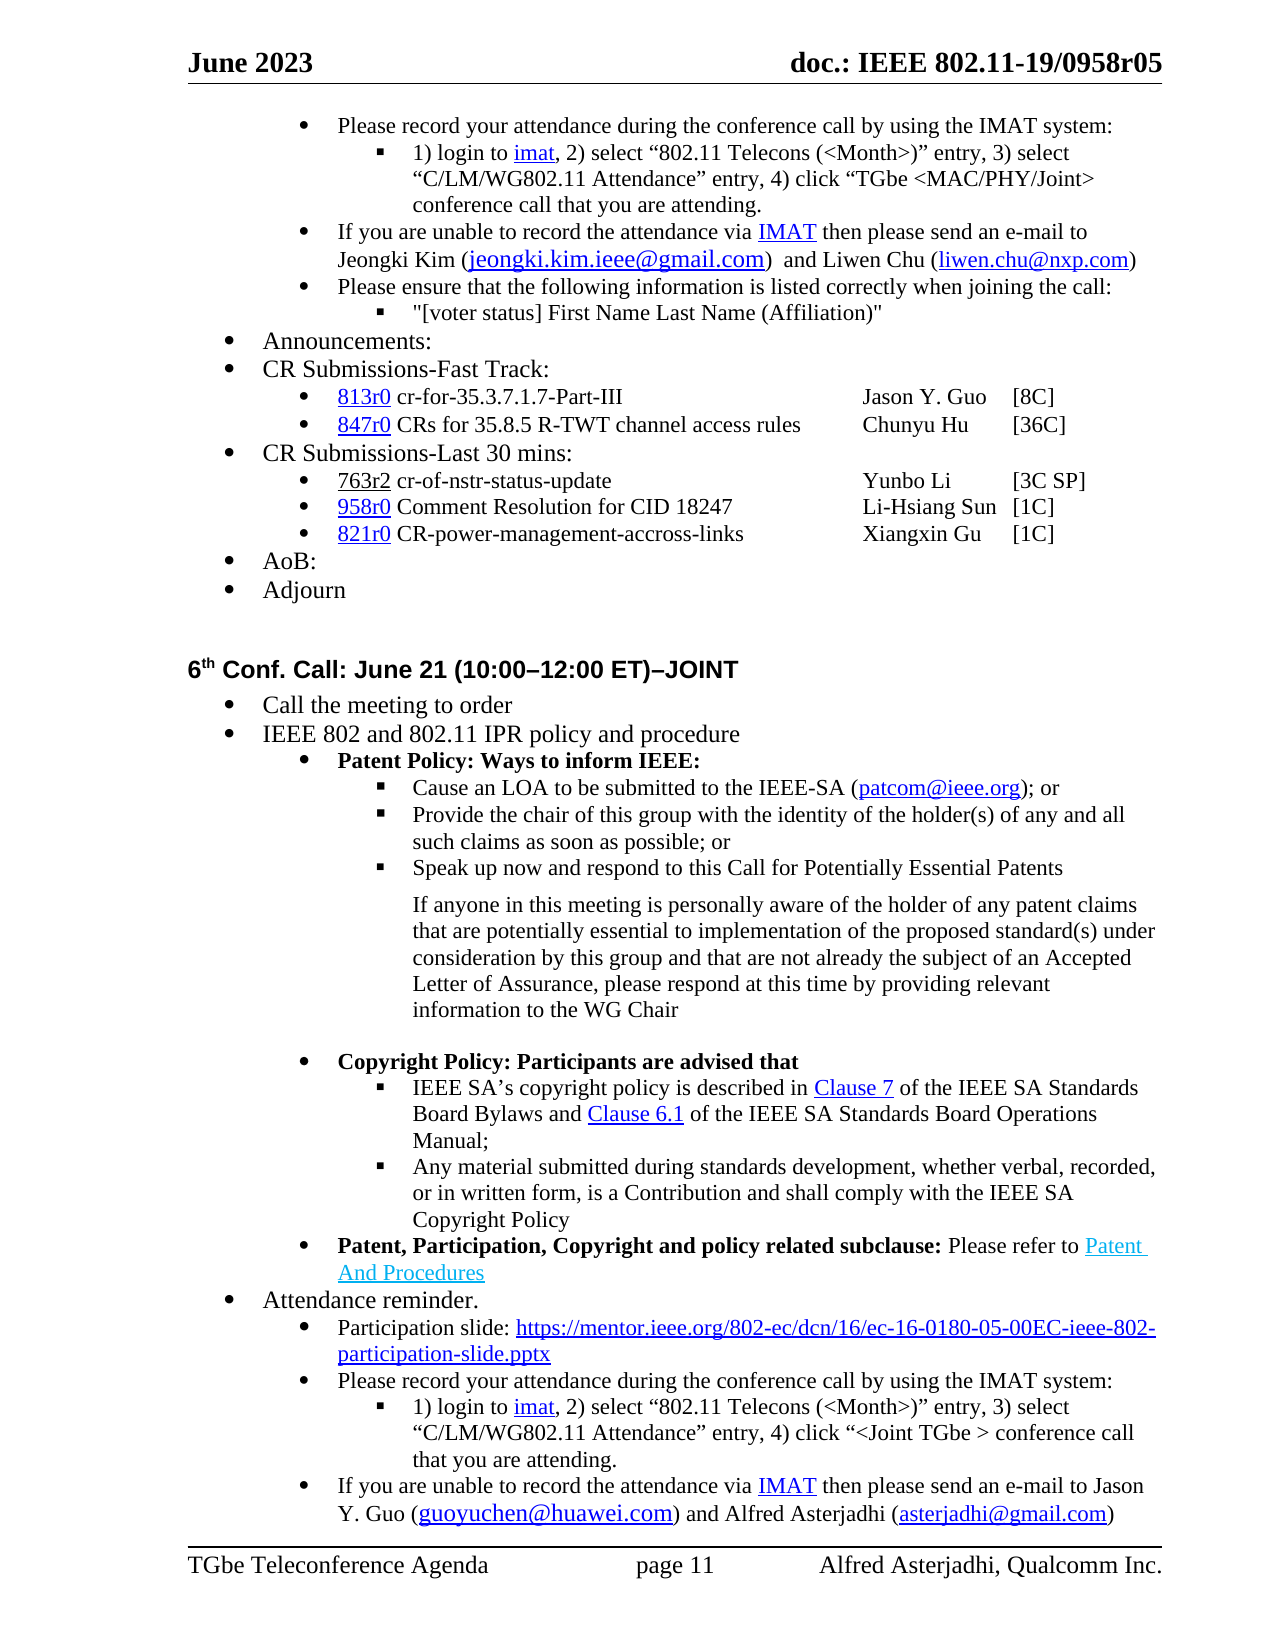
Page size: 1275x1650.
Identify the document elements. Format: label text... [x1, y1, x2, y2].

list CR Submissions-Fast Track: [225, 354, 1162, 383]
list Patent, Participation, Copyright and policy related subclause: Please refer to Patent And Procedures [300, 1232, 1162, 1285]
list Please ensure that the following information is listed correctly when joining the call: [300, 273, 1162, 299]
list 821r0 CR-power-management-accross-links Xiangxin Gu [1C] [300, 520, 1162, 546]
list IEEE 802 and 802.11 IPR policy and procedure [225, 719, 1162, 747]
list Announcements: [225, 326, 1162, 354]
list Copyright Policy: Participants are advised that [300, 1048, 1162, 1074]
list 763r2 cr-of-nstr-status-update Yunbo Li [3C SP] [300, 467, 1162, 493]
list AoB: [225, 546, 1162, 575]
list If you are unable to record the attendance via IMAT then please send an e-mail to Jason Y. Guo (guoyuchen@huawei.com) and Alfred Asterjadhi (asterjadhi@gmail.com) [300, 1472, 1162, 1527]
subtitle 6th Conf. Call: June 21 (10:00–12:00 ET)–JOINT [187, 655, 1162, 684]
list 1) login to imat, 2) select “802.11 Telecons (<Month>)” entry, 3) select “C/LM/WG802.11 Attendance” entry, 4) click “<Joint TGbe > conference call that you are attending. [375, 1393, 1162, 1472]
list Call the meeting to order [225, 690, 1162, 719]
list Adjourn [225, 575, 1162, 604]
list Speak up now and respond to this Call for Potentially Essential Patents [375, 854, 1162, 881]
list Cause an LOA to be submitted to the IEEE-SA (patcom@ieee.org); or [375, 774, 1162, 801]
list If you are unable to record the attendance via IMAT then please send an e-mail to Jeongki Kim (jeongki.kim.ieee@gmail.com) and Liwen Chu (liwen.chu@nxp.com) [300, 218, 1162, 273]
list "[voter status] First Name Last Name (Affiliation)" [375, 299, 1162, 326]
list IEEE SA’s copyright policy is described in Clause 7 of the IEEE SA Standards Board Bylaws and Clause 6.1 of the IEEE SA Standards Board Operations Manual; [375, 1074, 1162, 1153]
list Any material submitted during standards development, whether verbal, recorded, or in written form, is a Contribution and shall comply with the IEEE SA Copyright Policy [375, 1153, 1162, 1232]
list Attendance reminder. [225, 1285, 1162, 1314]
list If anyone in this meeting is personally aware of the holder of any patent claims that are potentially essential to implementation of the proposed standard(s) under consideration by this group and that are not already the subject of an Accepted Letter of Assurance, please respond at this time by providing relevant information to the WG Chair [412, 891, 1162, 1023]
list Please record your attendance during the conference call by using the IMAT system: [300, 112, 1162, 139]
list 958r0 Comment Resolution for CID 18247 Li-Hsiang Sun [1C] [300, 493, 1162, 520]
list Please record your attendance during the conference call by using the IMAT system: [300, 1367, 1162, 1393]
list 1) login to imat, 2) select “802.11 Telecons (<Month>)” entry, 3) select “C/LM/WG802.11 Attendance” entry, 4) click “TGbe <MAC/PHY/Joint> conference call that you are attending. [375, 139, 1162, 218]
list Provide the chair of this group with the identity of the holder(s) of any and all such claims as soon as possible; or [375, 801, 1162, 854]
list 847r0 CRs for 35.8.5 R-TWT channel access rules Chunyu Hu [36C] [300, 409, 1162, 438]
list Patent Policy: Ways to inform IEEE: [300, 747, 1162, 774]
list 813r0 cr-for-35.3.7.1.7-Part-III Jason Y. Guo [8C] [300, 383, 1162, 409]
list CR Submissions-Last 30 mins: [225, 438, 1162, 467]
list Participation slide: https://mentor.ieee.org/802-ec/dcn/16/ec-16-0180-05-00EC-ieee-802-participation-slide.pptx [300, 1314, 1162, 1367]
